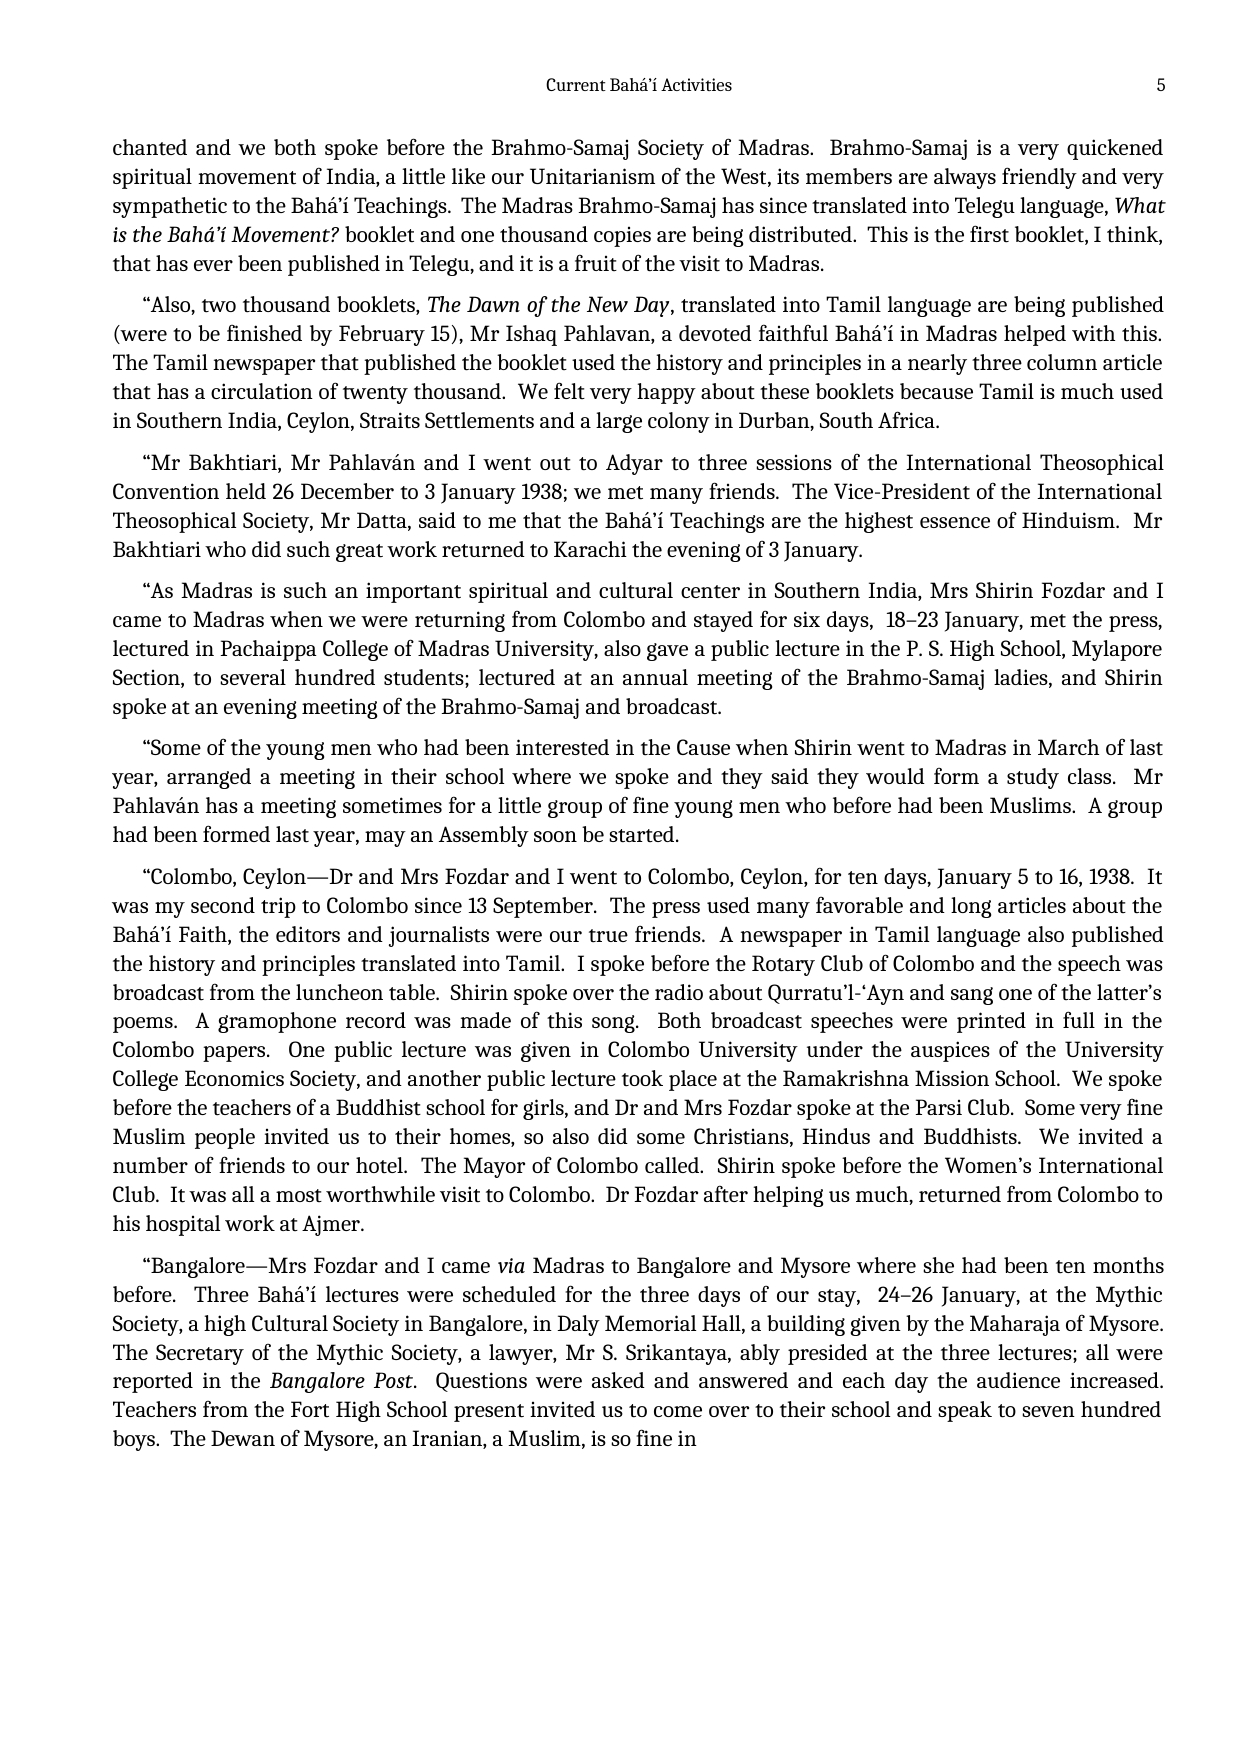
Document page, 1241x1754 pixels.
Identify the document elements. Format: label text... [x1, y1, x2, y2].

text “As Madras is such an important spiritual and cultural center in Southern India, Mrs Shirin Fozdar and I came to Madras when we were returning from Colombo and stayed for six days, 18–23 January, met the press, lectured in Pachaippa College of Madras University, also gave a public lecture in the P. S. High School, Mylapore Section, to several hundred students; lectured at an annual meeting of the Brahmo-Samaj ladies, and Shirin spoke at an evening meeting of the Brahmo-Samaj and broadcast. [112, 578, 1165, 720]
text chanted and we both spoke before the Brahmo-Samaj Society of Madras. Brahmo-Samaj is a very quickened spiritual movement of India, a little like our Unitarianism of the West, its members are always friendly and very sympathetic to the Bahá’í Teachings. The Madras Brahmo-Samaj has since translated into Telegu language, What is the Bahá’í Movement? booklet and one thousand copies are being distributed. This is the first booklet, I think, that has ever been published in Telegu, and it is a fruit of the visit to Madras. [112, 135, 1165, 277]
text “Mr Bakhtiari, Mr Pahlaván and I went out to Adyar to three sessions of the International Theosophical Convention held 26 December to 3 January 1938; we met many friends. The Vice-President of the International Theosophical Society, Mr Datta, said to me that the Bahá’í Teachings are the highest essence of Hinduism. Mr Bakhtiari who did such great work returned to Karachi the evening of 3 January. [112, 449, 1165, 563]
text “Bangalore—Mrs Fozdar and I came via Madras to Bangalore and Mysore where she had been ten months before. Three Bahá’í lectures were scheduled for the three days of our stay, 24–26 January, at the Mythic Society, a high Cultural Society in Bangalore, in Daly Memorial Hall, a building given by the Maharaja of Mysore. The Secretary of the Mythic Society, a lawyer, Mr S. Srikantaya, ably presided at the three lectures; all were reported in the Bangalore Post. Questions were asked and answered and each day the audience increased. Teachers from the Fort High School present invited us to come over to their school and speak to seven hundred boys. The Dewan of Mysore, an Iranian, a Muslim, is so fine in [112, 1252, 1165, 1453]
text “Colombo, Ceylon—Dr and Mrs Fozdar and I went to Colombo, Ceylon, for ten days, January 5 to 16, 1938. It was my second trip to Colombo since 13 September. The press used many favorable and long articles about the Bahá’í Faith, the editors and journalists were our true friends. A newspaper in Tamil language also published the history and principles translated into Tamil. I spoke before the Rotary Club of Colombo and the speech was broadcast from the luncheon table. Shirin spoke over the radio about Qurratu’l-‘Ayn and sang one of the latter’s poems. A gramophone record was made of this song. Both broadcast speeches were printed in full in the Colombo papers. One public lecture was given in Colombo University under the auspices of the University College Economics Society, and another public lecture took place at the Ramakrishna Mission School. We spoke before the teachers of a Buddhist school for girls, and Dr and Mrs Fozdar spoke at the Parsi Club. Some very fine Muslim people invited us to their homes, so also did some Christians, Hindus and Buddhists. We invited a number of friends to our hotel. The Mayor of Colombo called. Shirin spoke before the Women’s International Club. It was all a most worthwhile visit to Colombo. Dr Fozdar after helping us much, returned from Colombo to his hospital work at Ajmer. [112, 863, 1165, 1237]
text “Also, two thousand booklets, The Dawn of the New Day, translated into Tamil language are being published (were to be finished by February 15), Mr Ishaq Pahlavan, a devoted faithful Bahá’í in Madras helped with this. The Tamil newspaper that published the booklet used the history and principles in a nearly three column article that has a circulation of twenty thousand. We felt very happy about these booklets because Tamil is much used in Southern India, Ceylon, Straits Settlements and a large colony in Durban, South Africa. [112, 292, 1165, 434]
text “Some of the young men who had been interested in the Cause when Shirin went to Madras in March of last year, arranged a meeting in their school where we spoke and they said they would form a study class. Mr Pahlaván has a meeting sometimes for a little group of fine young men who before had been Muslims. A group had been formed last year, may an Assembly soon be started. [112, 735, 1165, 848]
